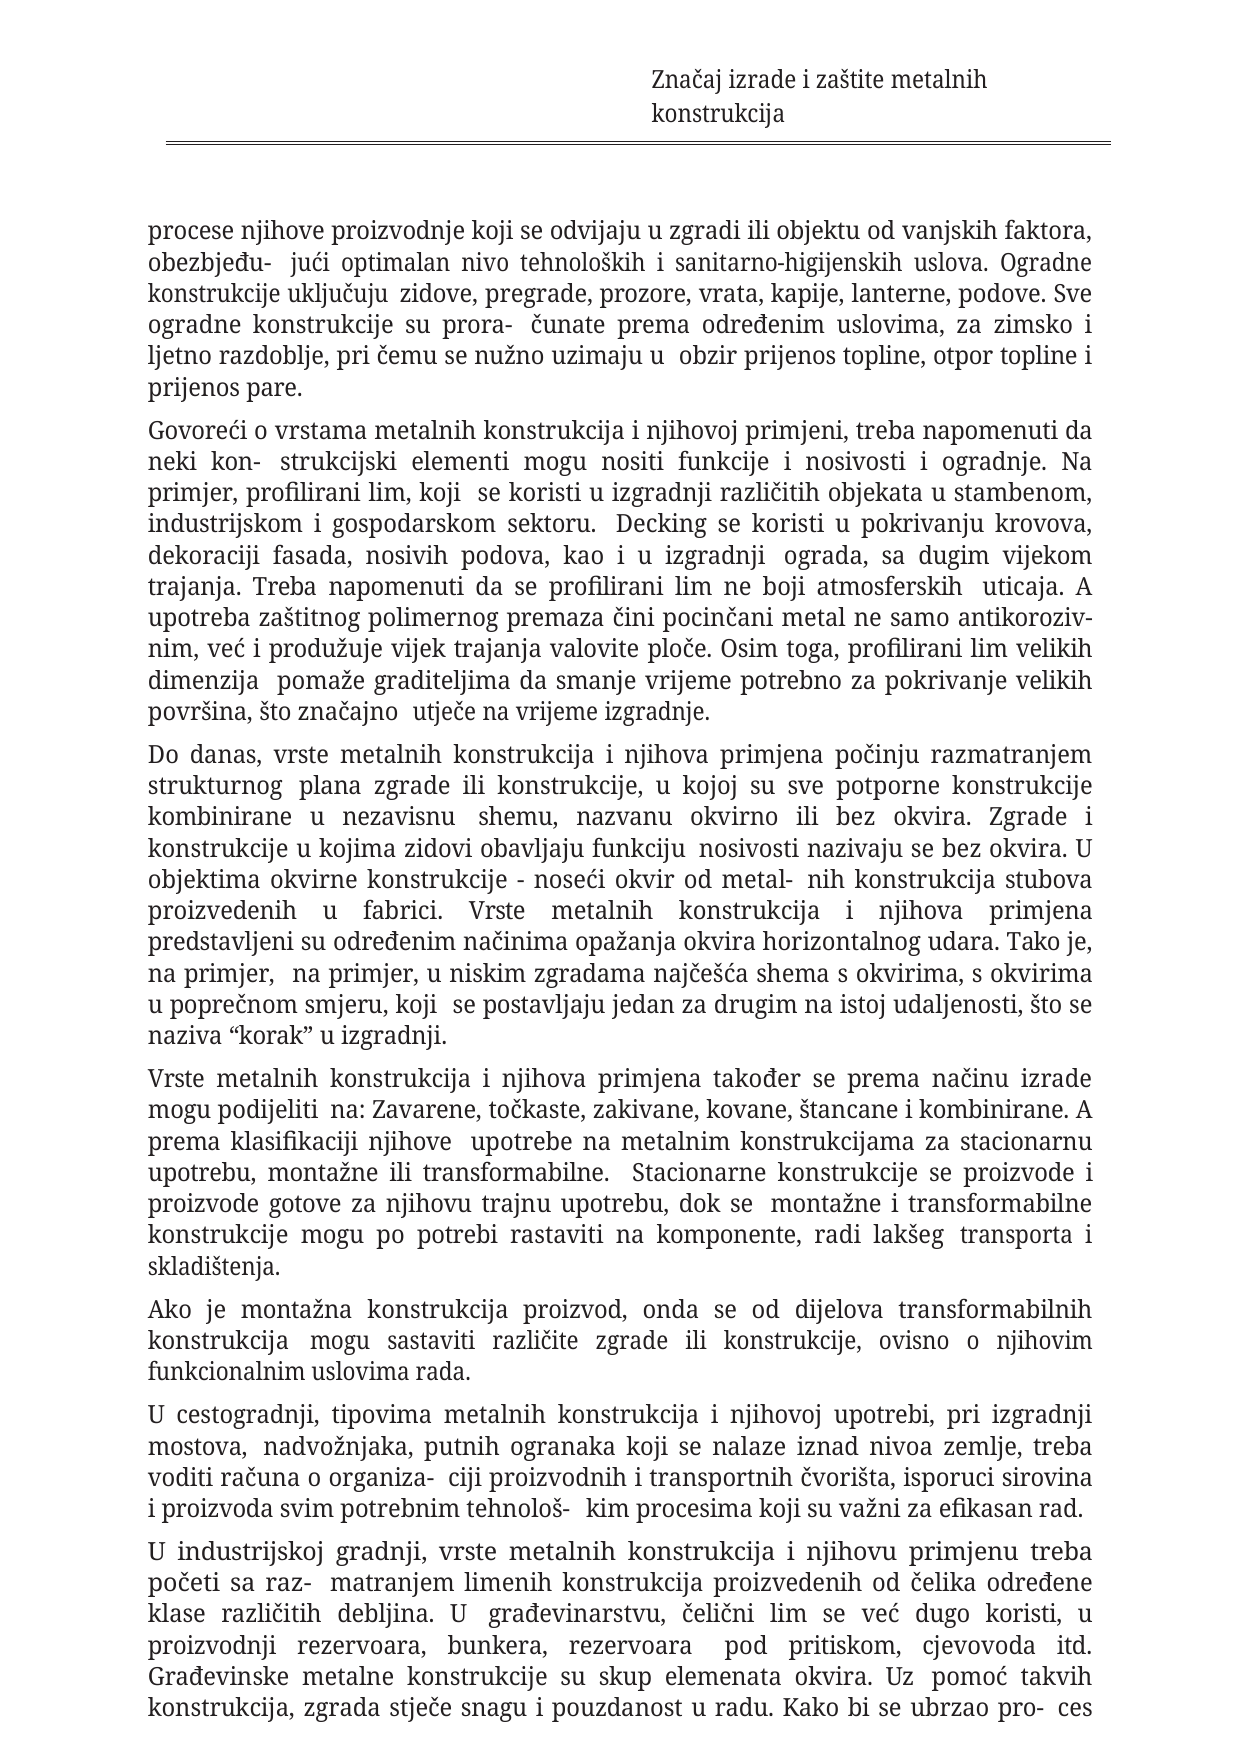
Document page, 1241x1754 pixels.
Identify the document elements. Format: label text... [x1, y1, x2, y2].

text Vrste metalnih konstrukcija i njihova primjena također se prema načinu izrade mogu podijeliti na: Zavarene, točkaste, zakivane, kovane, štancane i kombinirane. A prema klasifikaciji njihove upotrebe na metalnim konstrukcijama za stacionarnu upotrebu, montažne ili transformabilne. Stacionarne konstrukcije se proizvode i proizvode gotove za njihovu trajnu upotrebu, dok se montažne i transformabilne konstrukcije mogu po potrebi rastaviti na komponente, radi lakšeg transporta i skladištenja. [148, 1063, 1093, 1281]
text Govoreći o vrstama metalnih konstrukcija i njihovoj primjeni, treba napomenuti da neki kon- strukcijski elementi mogu nositi funkcije i nosivosti i ogradnje. Na primjer, profilirani lim, koji se koristi u izgradnji različitih objekata u stambenom, industrijskom i gospodarskom sektoru. Decking se koristi u pokrivanju krovova, dekoraciji fasada, nosivih podova, kao i u izgradnji ograda, sa dugim vijekom trajanja. Treba napomenuti da se profilirani lim ne boji atmosferskih uticaja. A upotreba zaštitnog polimernog premaza čini pocinčani metal ne samo antikoroziv- nim, već i produžuje vijek trajanja valovite ploče. Osim toga, profilirani lim velikih dimenzija pomaže graditeljima da smanje vrijeme potrebno za pokrivanje velikih površina, što značajno utječe na vrijeme izgradnje. [148, 414, 1093, 727]
text Značaj izrade i zaštite metalnih konstrukcija [651, 62, 1105, 130]
text procese njihove proizvodnje koji se odvijaju u zgradi ili objektu od vanjskih faktora, obezbjeđu- jući optimalan nivo tehnoloških i sanitarno-higijenskih uslova. Ogradne konstrukcije uključuju zidove, pregrade, prozore, vrata, kapije, lanterne, podove. Sve ogradne konstrukcije su prora- čunate prema određenim uslovima, za zimsko i ljetno razdoblje, pri čemu se nužno uzimaju u obzir prijenos topline, otpor topline i prijenos pare. [148, 215, 1093, 402]
text U cestogradnji, tipovima metalnih konstrukcija i njihovoj upotrebi, pri izgradnji mostova, nadvožnjaka, putnih ogranaka koji se nalaze iznad nivoa zemlje, treba voditi računa o organiza- ciji proizvodnih i transportnih čvorišta, isporuci sirovina i proizvoda svim potrebnim tehnološ- kim procesima koji su važni za efikasan rad. [148, 1399, 1093, 1524]
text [148, 1535, 1093, 1723]
text Do danas, vrste metalnih konstrukcija i njihova primjena počinju razmatranjem strukturnog plana zgrade ili konstrukcije, u kojoj su sve potporne konstrukcije kombinirane u nezavisnu shemu, nazvanu okvirno ili bez okvira. Zgrade i konstrukcije u kojima zidovi obavljaju funkciju nosivosti nazivaju se bez okvira. U objektima okvirne konstrukcije - noseći okvir od metal- nih konstrukcija stubova proizvedenih u fabrici. Vrste metalnih konstrukcija i njihova primjena predstavljeni su određenim načinima opažanja okvira horizontalnog udara. Tako je, na primjer, na primjer, u niskim zgradama najčešća shema s okvirima, s okvirima u poprečnom smjeru, koji se postavljaju jedan za drugim na istoj udaljenosti, što se naziva “korak” u izgradnji. [148, 738, 1093, 1051]
text Ako je montažna konstrukcija proizvod, onda se od dijelova transformabilnih konstrukcija mogu sastaviti različite zgrade ili konstrukcije, ovisno o njihovim funkcionalnim uslovima rada. [148, 1293, 1093, 1387]
